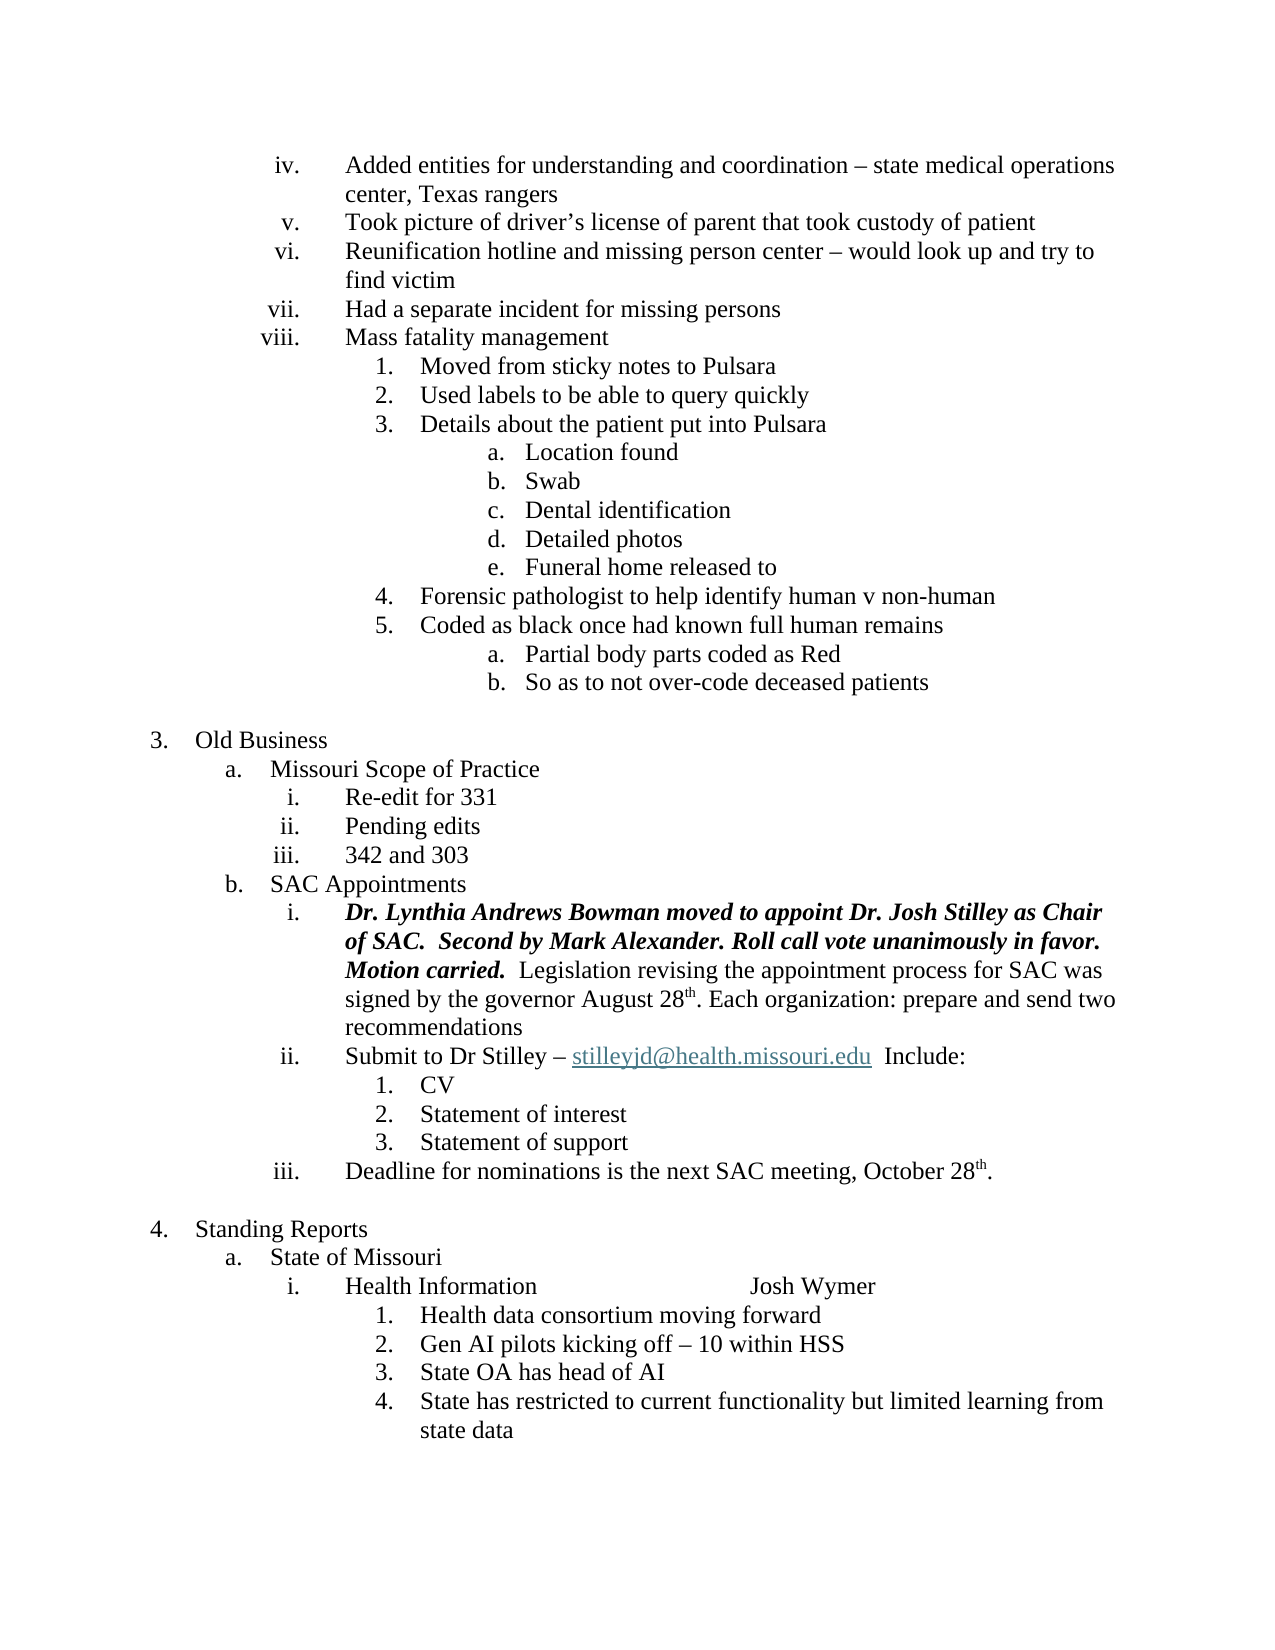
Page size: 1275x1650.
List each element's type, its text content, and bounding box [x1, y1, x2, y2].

list Statement of support [375, 1127, 1125, 1156]
list Used labels to be able to query quickly [375, 380, 1125, 409]
list Funeral home released to [487, 552, 1125, 581]
list Gen AI pilots kicking off – 10 within HSS [375, 1329, 1125, 1357]
list Coded as black once had known full human remains [375, 610, 1125, 639]
list Forensic pathologist to help identify human v non-human [375, 581, 1125, 610]
list State of Missouri [225, 1242, 1125, 1271]
list Old Business [150, 725, 1125, 754]
list Location found [487, 437, 1125, 466]
list State has restricted to current functionality but limited learning from state data [375, 1386, 1125, 1444]
list Details about the patient put into Pulsara [375, 409, 1125, 437]
list Swab [487, 466, 1125, 495]
list Missouri Scope of Practice [225, 754, 1125, 782]
list Deadline for nominations is the next SAC meeting, October 28th. [300, 1156, 1125, 1185]
list Took picture of driver’s license of parent that took custody of patient [300, 207, 1125, 236]
list Health data consortium moving forward [375, 1300, 1125, 1329]
list Dr. Lynthia Andrews Bowman moved to appoint Dr. Josh Stilley as Chair of SAC. Second by Mark Alexander. Roll call vote unanimously in favor. Motion carried. Legislation revising the appointment process for SAC was signed by the governor August 28th. Each organization: prepare and send two recommendations [300, 897, 1125, 1041]
list Added entities for understanding and coordination – state medical operations center, Texas rangers [300, 150, 1125, 207]
list State OA has head of AI [375, 1357, 1125, 1386]
list SAC Appointments [225, 869, 1125, 897]
list Reunification hotline and missing person center – would look up and try to find victim [300, 236, 1125, 294]
list So as to not over-code deceased patients [487, 667, 1125, 696]
list Had a separate incident for missing persons [300, 294, 1125, 322]
list Detailed photos [487, 524, 1125, 552]
list Statement of interest [375, 1099, 1125, 1127]
list Moved from sticky notes to Pulsara [375, 351, 1125, 380]
list CV [375, 1070, 1125, 1099]
list Partial body parts coded as Red [487, 639, 1125, 667]
list Submit to Dr Stilley – stilleyjd@health.missouri.edu Include: [300, 1041, 1125, 1070]
list Pending edits [300, 811, 1125, 840]
list Re-edit for 331 [300, 782, 1125, 811]
list 342 and 303 [300, 840, 1125, 869]
list Mass fatality management [300, 322, 1125, 351]
list Dental identification [487, 495, 1125, 524]
list Standing Reports [150, 1214, 1125, 1242]
list Health Information Josh Wymer [300, 1271, 1125, 1300]
